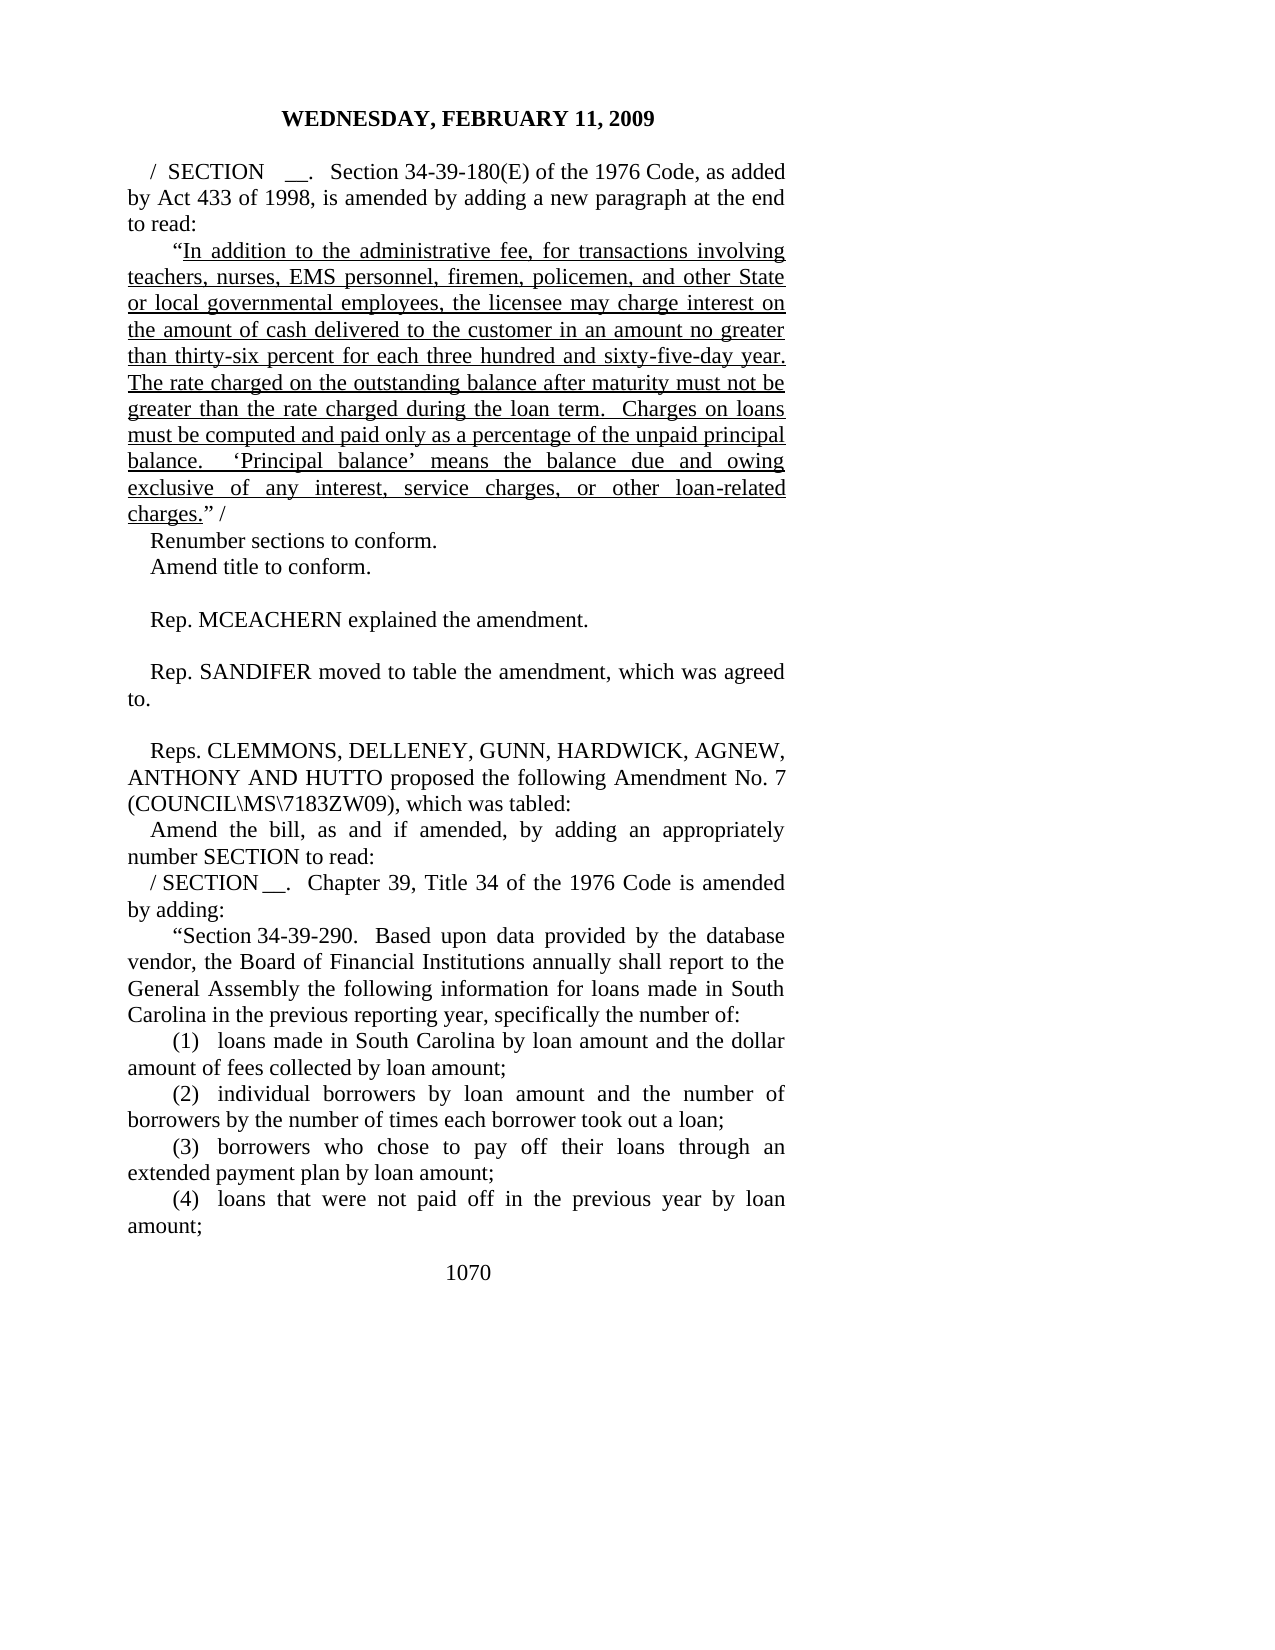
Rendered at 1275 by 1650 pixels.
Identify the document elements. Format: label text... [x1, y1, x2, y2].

text (3) borrowers who chose to pay off their loans through an extended payment plan by loan amount; [127, 1133, 786, 1186]
text (1) loans made in South Carolina by loan amount and the dollar amount of fees collected by loan amount; [127, 1027, 786, 1080]
text “Section 34-39-290. Based upon data provided by the database vendor, the Board of Financial Institutions annually shall report to the General Assembly the following information for loans made in South Carolina in the previous reporting year, specifically the number of: [127, 922, 786, 1027]
text Rep. SANDIFER moved to table the amendment, which was agreed to. [127, 658, 786, 711]
text Renumber sections to conform. [127, 527, 786, 553]
text Amend title to conform. [127, 553, 786, 579]
text / SECTION __. Chapter 39, Title 34 of the 1976 Code is amended by adding: [127, 869, 786, 922]
text Amend the bill, as and if amended, by adding an appropriately number SECTION to read: [127, 817, 786, 869]
text / SECTION __. Section 34-39-180(E) of the 1976 Code, as added by Act 433 of 1998, is amended by adding a new paragraph at the end to read: [127, 158, 786, 237]
text Rep. MCEACHERN explained the amendment. [127, 606, 786, 632]
text (2) individual borrowers by loan amount and the number of borrowers by the number of times each borrower took out a loan; [127, 1080, 786, 1133]
text Reps. CLEMMONS, DELLENEY, GUNN, HARDWICK, AGNEW, ANTHONY AND HUTTO proposed the following Amendment No. 7 (COUNCIL\MS\7183ZW09), which was tabled: [127, 737, 786, 817]
text (4) loans that were not paid off in the previous year by loan amount; [127, 1186, 786, 1238]
